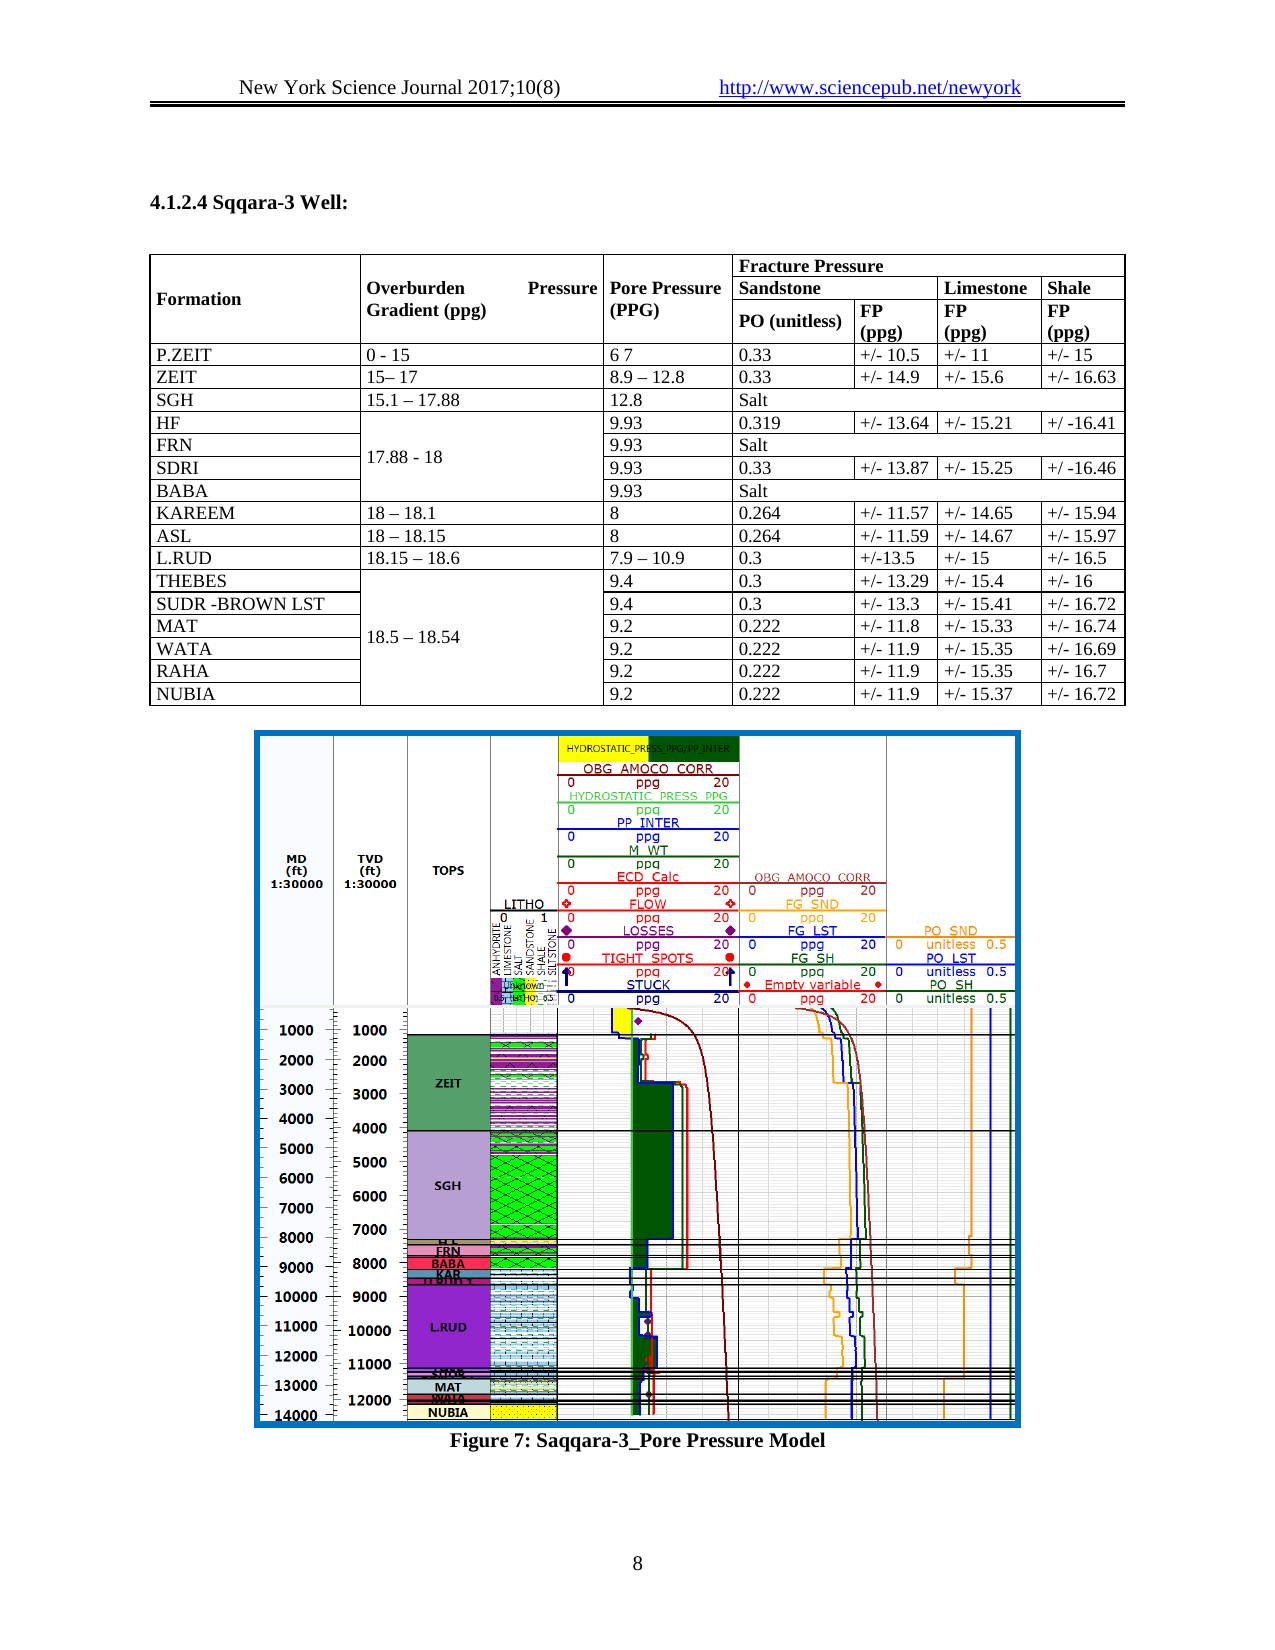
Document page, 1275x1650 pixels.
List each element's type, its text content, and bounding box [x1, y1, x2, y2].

table_cell Salt [733, 480, 1124, 501]
table_cell Sandstone [733, 277, 937, 299]
table_cell Limestone [938, 277, 1041, 299]
table_cell +/- 15.35 [938, 638, 1041, 659]
table_cell 9.2 [604, 615, 732, 637]
table_cell +/- 10.5 [855, 344, 937, 365]
table_cell 7.9 – 10.9 [604, 547, 732, 569]
table_cell 0 - 15 [361, 344, 603, 365]
table_cell 9.93 [604, 480, 732, 501]
table_cell +/- 16.63 [1042, 366, 1124, 388]
table_cell 9.93 [604, 457, 732, 478]
table_cell 15– 17 [361, 366, 603, 388]
table_cell +/- 16.69 [1042, 638, 1124, 659]
table_cell +/- 14.9 [855, 366, 937, 388]
table_header Formation [151, 255, 360, 343]
table_cell +/- 11.9 [855, 638, 937, 659]
table_cell 0.3 [733, 593, 854, 614]
table_cell +/- 16.5 [1042, 547, 1124, 569]
table_cell 9.93 [604, 412, 732, 433]
table_cell +/- 16.7 [1042, 660, 1124, 682]
table_cell 0.33 [733, 344, 854, 365]
table_cell 6 7 [604, 344, 732, 365]
table_cell 0.264 [733, 502, 854, 524]
table_cell FP (ppg) [855, 300, 937, 343]
table_cell Salt [733, 389, 1124, 411]
table_header Pore Pressure (PPG) [604, 255, 732, 343]
table_cell +/- 16.72 [1042, 683, 1124, 704]
table_cell 9.93 [604, 434, 732, 456]
table_cell 0.264 [733, 525, 854, 546]
table_cell 18 – 18.15 [361, 525, 603, 546]
table_cell FP (ppg) [938, 300, 1041, 343]
table_cell FP (ppg) [1042, 300, 1124, 343]
table_cell 17.88 - 18 [361, 412, 603, 501]
table_cell KAREEM [151, 502, 360, 524]
table_cell RAHA [151, 660, 360, 682]
table_cell +/- 15.94 [1042, 502, 1124, 524]
table_cell +/- 16 [1042, 570, 1124, 591]
table_cell ZEIT [151, 366, 360, 388]
table_cell 8 [604, 502, 732, 524]
table_cell +/- 11.9 [855, 683, 937, 704]
table_cell +/ -16.46 [1042, 457, 1124, 478]
table_cell SDRI [151, 457, 360, 478]
table_cell +/- 15.6 [938, 366, 1041, 388]
table_cell +/- 15.35 [938, 660, 1041, 682]
table_cell BABA [151, 480, 360, 501]
table_cell 0.3 [733, 570, 854, 591]
table_cell +/- 11.57 [855, 502, 937, 524]
table_cell 0.222 [733, 638, 854, 659]
table_cell Salt [733, 434, 1124, 456]
table_cell SGH [151, 389, 360, 411]
table_cell 0.222 [733, 660, 854, 682]
table_cell Shale [1042, 277, 1124, 299]
table_cell P.ZEIT [151, 344, 360, 365]
table_cell PO (unitless) [733, 300, 854, 343]
table_cell 15.1 – 17.88 [361, 389, 603, 411]
table_cell +/- 11.9 [855, 660, 937, 682]
table_cell THEBES [151, 570, 360, 591]
table_cell +/- 13.3 [855, 593, 937, 614]
table_cell 8 [604, 525, 732, 546]
table_cell 18.5 – 18.54 [361, 570, 603, 704]
table_cell +/- 11.8 [855, 615, 937, 637]
table_cell +/- 14.65 [938, 502, 1041, 524]
table_cell 0.33 [733, 366, 854, 388]
table_cell 18.15 – 18.6 [361, 547, 603, 569]
table_cell +/- 15 [938, 547, 1041, 569]
table_cell +/- 15.41 [938, 593, 1041, 614]
table_cell +/ -16.41 [1042, 412, 1124, 433]
table_cell ASL [151, 525, 360, 546]
table_cell +/- 16.72 [1042, 593, 1124, 614]
table_cell +/- 13.29 [855, 570, 937, 591]
table_cell +/- 15.25 [938, 457, 1041, 478]
table_cell 9.4 [604, 593, 732, 614]
table_cell +/- 15 [1042, 344, 1124, 365]
table_cell L.RUD [151, 547, 360, 569]
table_cell +/- 15.4 [938, 570, 1041, 591]
table_cell WATA [151, 638, 360, 659]
table_cell +/- 15.97 [1042, 525, 1124, 546]
table_cell 8.9 – 12.8 [604, 366, 732, 388]
table_cell 12.8 [604, 389, 732, 411]
table_cell 0.3 [733, 547, 854, 569]
table_cell +/- 11.59 [855, 525, 937, 546]
table_cell +/-13.5 [855, 547, 937, 569]
table_cell +/- 16.74 [1042, 615, 1124, 637]
picture [260, 736, 1015, 1421]
table_cell 9.4 [604, 570, 732, 591]
table_cell +/- 13.87 [855, 457, 937, 478]
table_cell 0.319 [733, 412, 854, 433]
table_cell +/- 15.21 [938, 412, 1041, 433]
table_cell SUDR -BROWN LST [151, 593, 360, 614]
table_cell NUBIA [151, 683, 360, 704]
text Figure 7: Saqqara-3_Pore Pressure Model [150, 1428, 1125, 1452]
table_cell FRN [151, 434, 360, 456]
table_header Overburden Pressure Gradient (ppg) [361, 255, 603, 343]
table_cell HF [151, 412, 360, 433]
table_cell +/- 14.67 [938, 525, 1041, 546]
table_cell 9.2 [604, 683, 732, 704]
table_cell 0.222 [733, 683, 854, 704]
table_header Fracture Pressure [733, 255, 1124, 276]
table_cell 9.2 [604, 638, 732, 659]
table_cell 18 – 18.1 [361, 502, 603, 524]
table_cell 0.33 [733, 457, 854, 478]
table_cell +/- 15.37 [938, 683, 1041, 704]
table_cell +/- 15.33 [938, 615, 1041, 637]
table_cell 9.2 [604, 660, 732, 682]
table_cell +/- 11 [938, 344, 1041, 365]
table_cell 0.222 [733, 615, 854, 637]
table_cell +/- 13.64 [855, 412, 937, 433]
table_cell MAT [151, 615, 360, 637]
subtitle 4.1.2.4 Sqqara-3 Well: [150, 190, 1125, 214]
